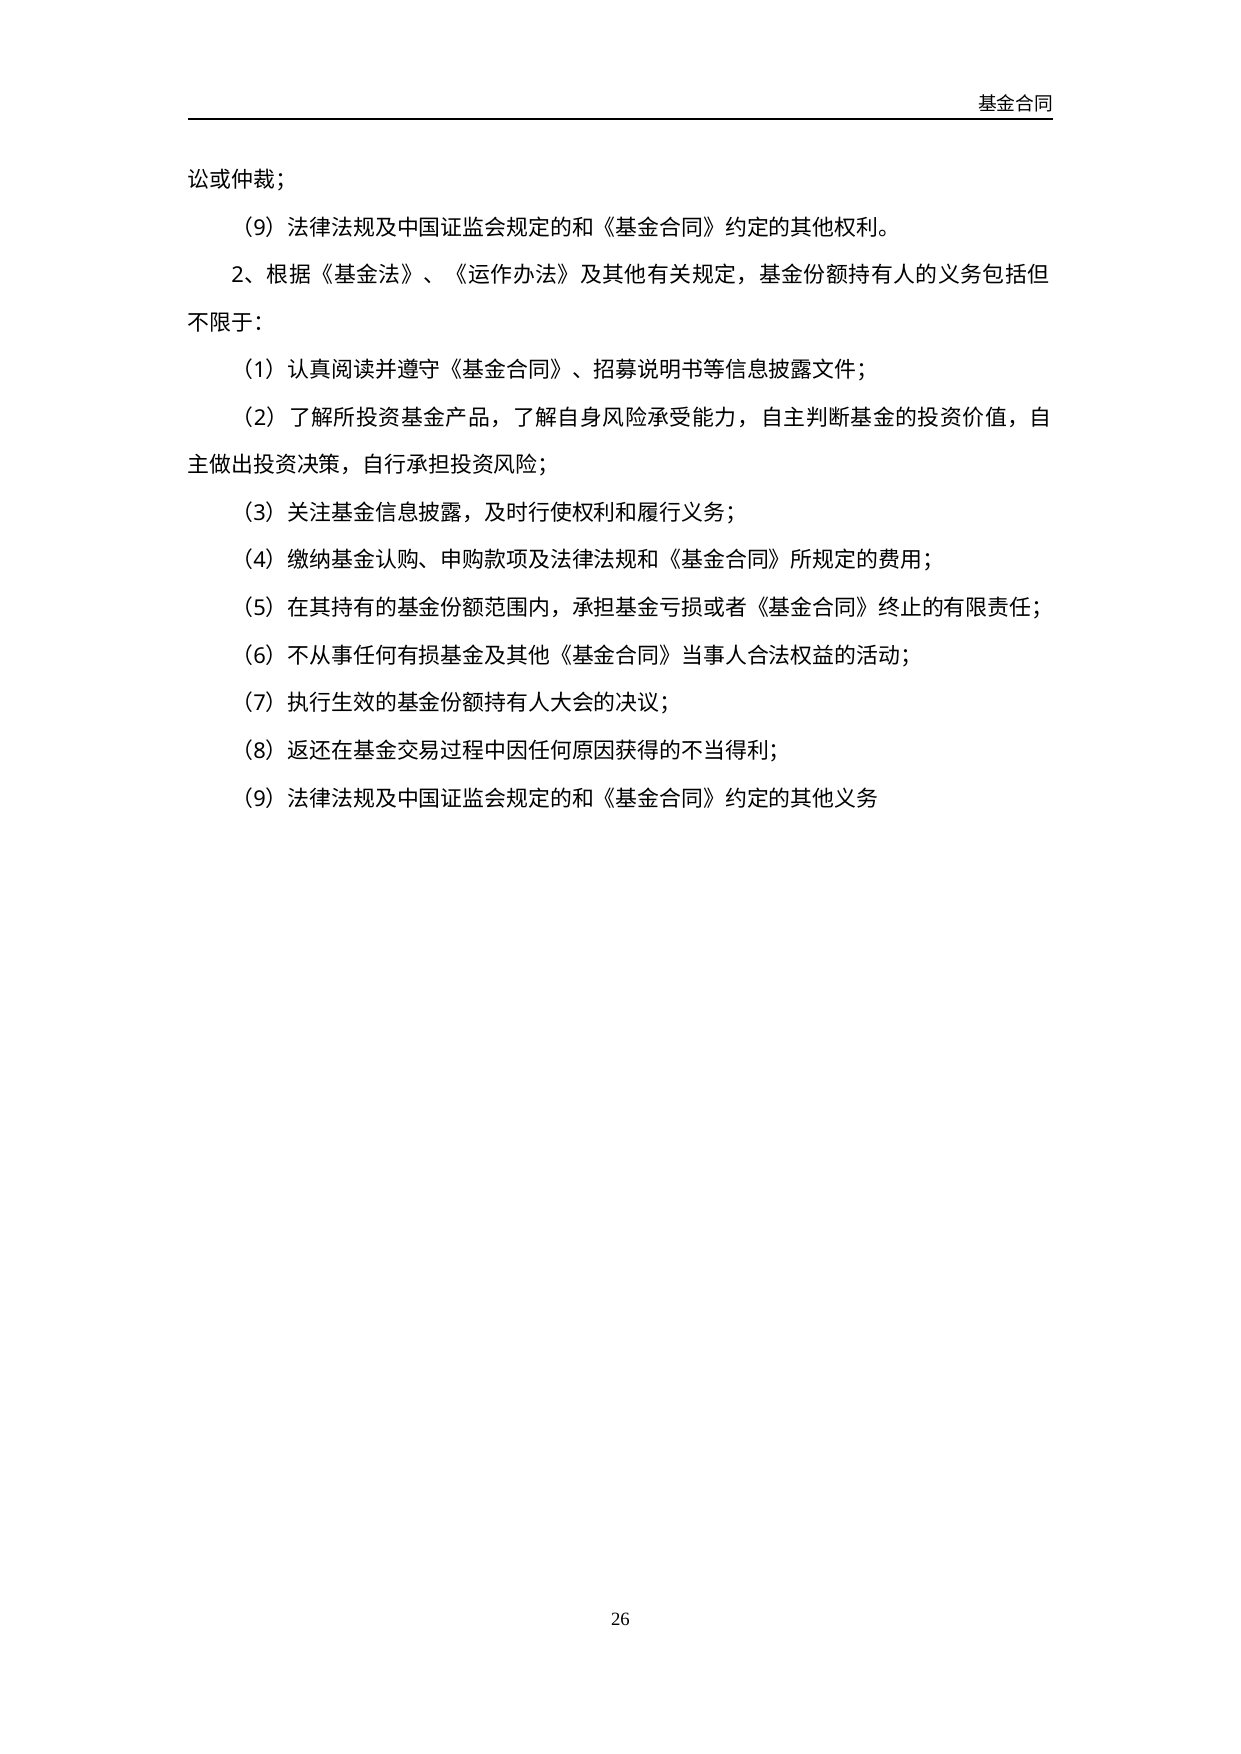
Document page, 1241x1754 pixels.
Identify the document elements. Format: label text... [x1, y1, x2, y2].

text 2、根据《基金法》、《运作办法》及其他有关规定，基金份额持有人的义务包括但不限于： [187, 257, 1053, 336]
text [187, 162, 1053, 194]
text （9）法律法规及中国证监会规定的和《基金合同》约定的其他义务 [187, 781, 1053, 812]
text （7）执行生效的基金份额持有人大会的决议； [187, 685, 1053, 717]
text （8）返还在基金交易过程中因任何原因获得的不当得利； [187, 733, 1053, 765]
text （6）不从事任何有损基金及其他《基金合同》当事人合法权益的活动； [187, 638, 1053, 669]
text （4）缴纳基金认购、申购款项及法律法规和《基金合同》所规定的费用； [187, 542, 1053, 574]
text （5）在其持有的基金份额范围内，承担基金亏损或者《基金合同》终止的有限责任； [187, 590, 1053, 622]
text （1）认真阅读并遵守《基金合同》、招募说明书等信息披露文件； [187, 352, 1053, 384]
text （2）了解所投资基金产品，了解自身风险承受能力，自主判断基金的投资价值，自主做出投资决策，自行承担投资风险； [187, 400, 1053, 479]
text （3）关注基金信息披露，及时行使权利和履行义务； [187, 495, 1053, 527]
text （9）法律法规及中国证监会规定的和《基金合同》约定的其他权利。 [187, 209, 1053, 241]
